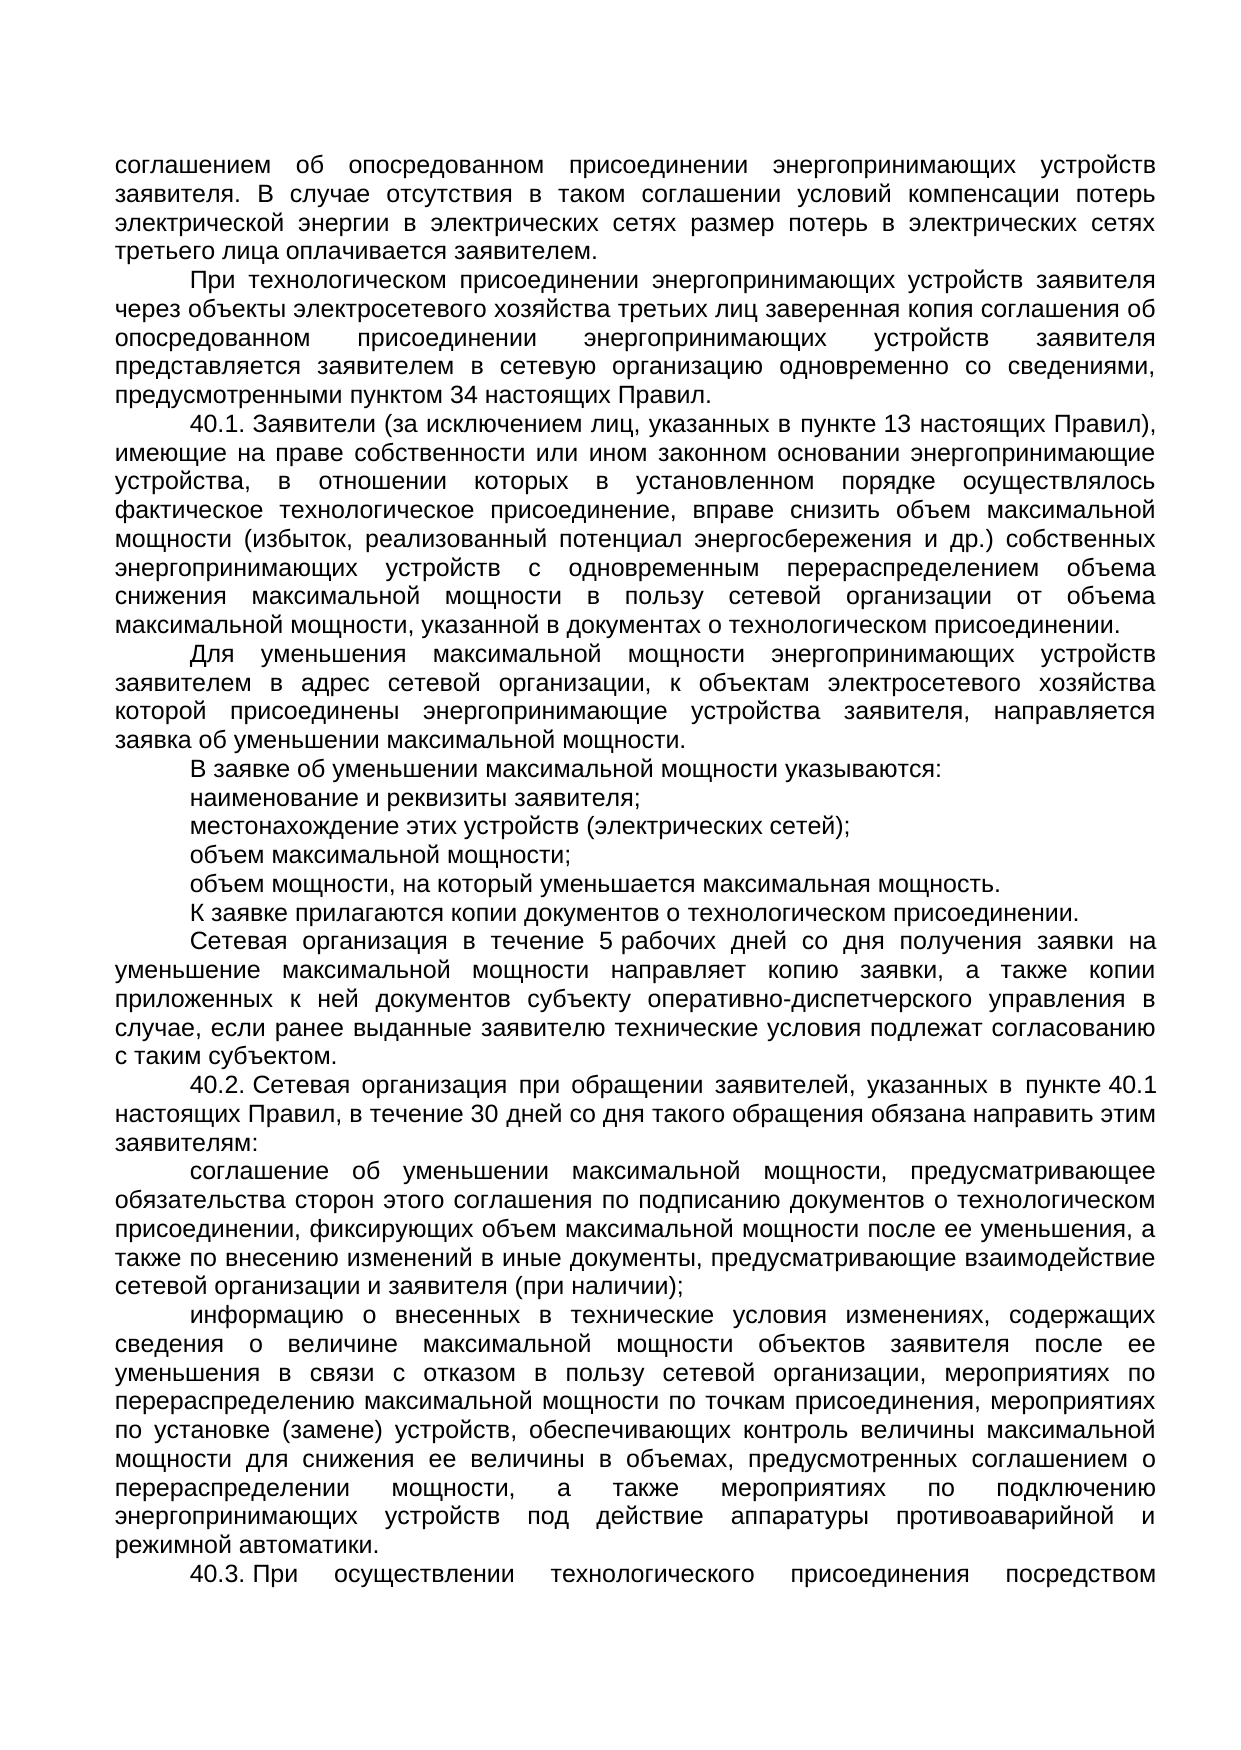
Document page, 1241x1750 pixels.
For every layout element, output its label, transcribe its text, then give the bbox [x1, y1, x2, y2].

text 40.1. Заявители (за исключением лиц, указанных в пункте 13 настоящих Правил), имеющие на праве собственности или ином законном основании энергопринимающие устройства, в отношении которых в установленном порядке осуществлялось фактическое технологическое присоединение, вправе снизить объем максимальной мощности (избыток, реализованный потенциал энергосбережения и др.) собственных энергопринимающих устройств с одновременным перераспределением объема снижения максимальной мощности в пользу сетевой организации от объема максимальной мощности, указанной в документах о технологическом присоединении. [114, 409, 1157, 639]
text информацию о внесенных в технические условия изменениях, содержащих сведения о величине максимальной мощности объектов заявителя после ее уменьшения в связи с отказом в пользу сетевой организации, мероприятиях по перераспределению максимальной мощности по точкам присоединения, мероприятиях по установке (замене) устройств, обеспечивающих контроль величины максимальной мощности для снижения ее величины в объемах, предусмотренных соглашением о перераспределении мощности, а также мероприятиях по подключению энергопринимающих устройств под действие аппаратуры противоаварийной и режимной автоматики. [114, 1300, 1157, 1559]
text Для уменьшения максимальной мощности энергопринимающих устройств заявителем в адрес сетевой организации, к объектам электросетевого хозяйства которой присоединены энергопринимающие устройства заявителя, направляется заявка об уменьшении максимальной мощности. [114, 639, 1157, 754]
text В заявке об уменьшении максимальной мощности указываются: [114, 754, 1157, 782]
text местонахождение этих устройств (электрических сетей); [114, 811, 1157, 840]
text соглашение об уменьшении максимальной мощности, предусматривающее обязательства сторон этого соглашения по подписанию документов о технологическом присоединении, фиксирующих объем максимальной мощности после ее уменьшения, а также по внесению изменений в иные документы, предусматривающие взаимодействие сетевой организации и заявителя (при наличии); [114, 1156, 1157, 1300]
text объем мощности, на который уменьшается максимальная мощность. [114, 869, 1157, 897]
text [114, 150, 1157, 265]
text 40.2. Сетевая организация при обращении заявителей, указанных в пункте 40.1 настоящих Правил, в течение 30 дней со дня такого обращения обязана направить этим заявителям: [114, 1070, 1157, 1156]
text При технологическом присоединении энергопринимающих устройств заявителя через объекты электросетевого хозяйства третьих лиц заверенная копия соглашения об опосредованном присоединении энергопринимающих устройств заявителя представляется заявителем в сетевую организацию одновременно со сведениями, предусмотренными пунктом 34 настоящих Правил. [114, 265, 1157, 409]
text К заявке прилагаются копии документов о технологическом присоединении. [114, 897, 1157, 926]
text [114, 1559, 1157, 1587]
text объем максимальной мощности; [114, 840, 1157, 869]
text наименование и реквизиты заявителя; [114, 782, 1157, 811]
text Сетевая организация в течение 5 рабочих дней со дня получения заявки на уменьшение максимальной мощности направляет копию заявки, а также копии приложенных к ней документов субъекту оперативно-диспетчерского управления в случае, если ранее выданные заявителю технические условия подлежат согласованию с таким субъектом. [114, 926, 1157, 1070]
